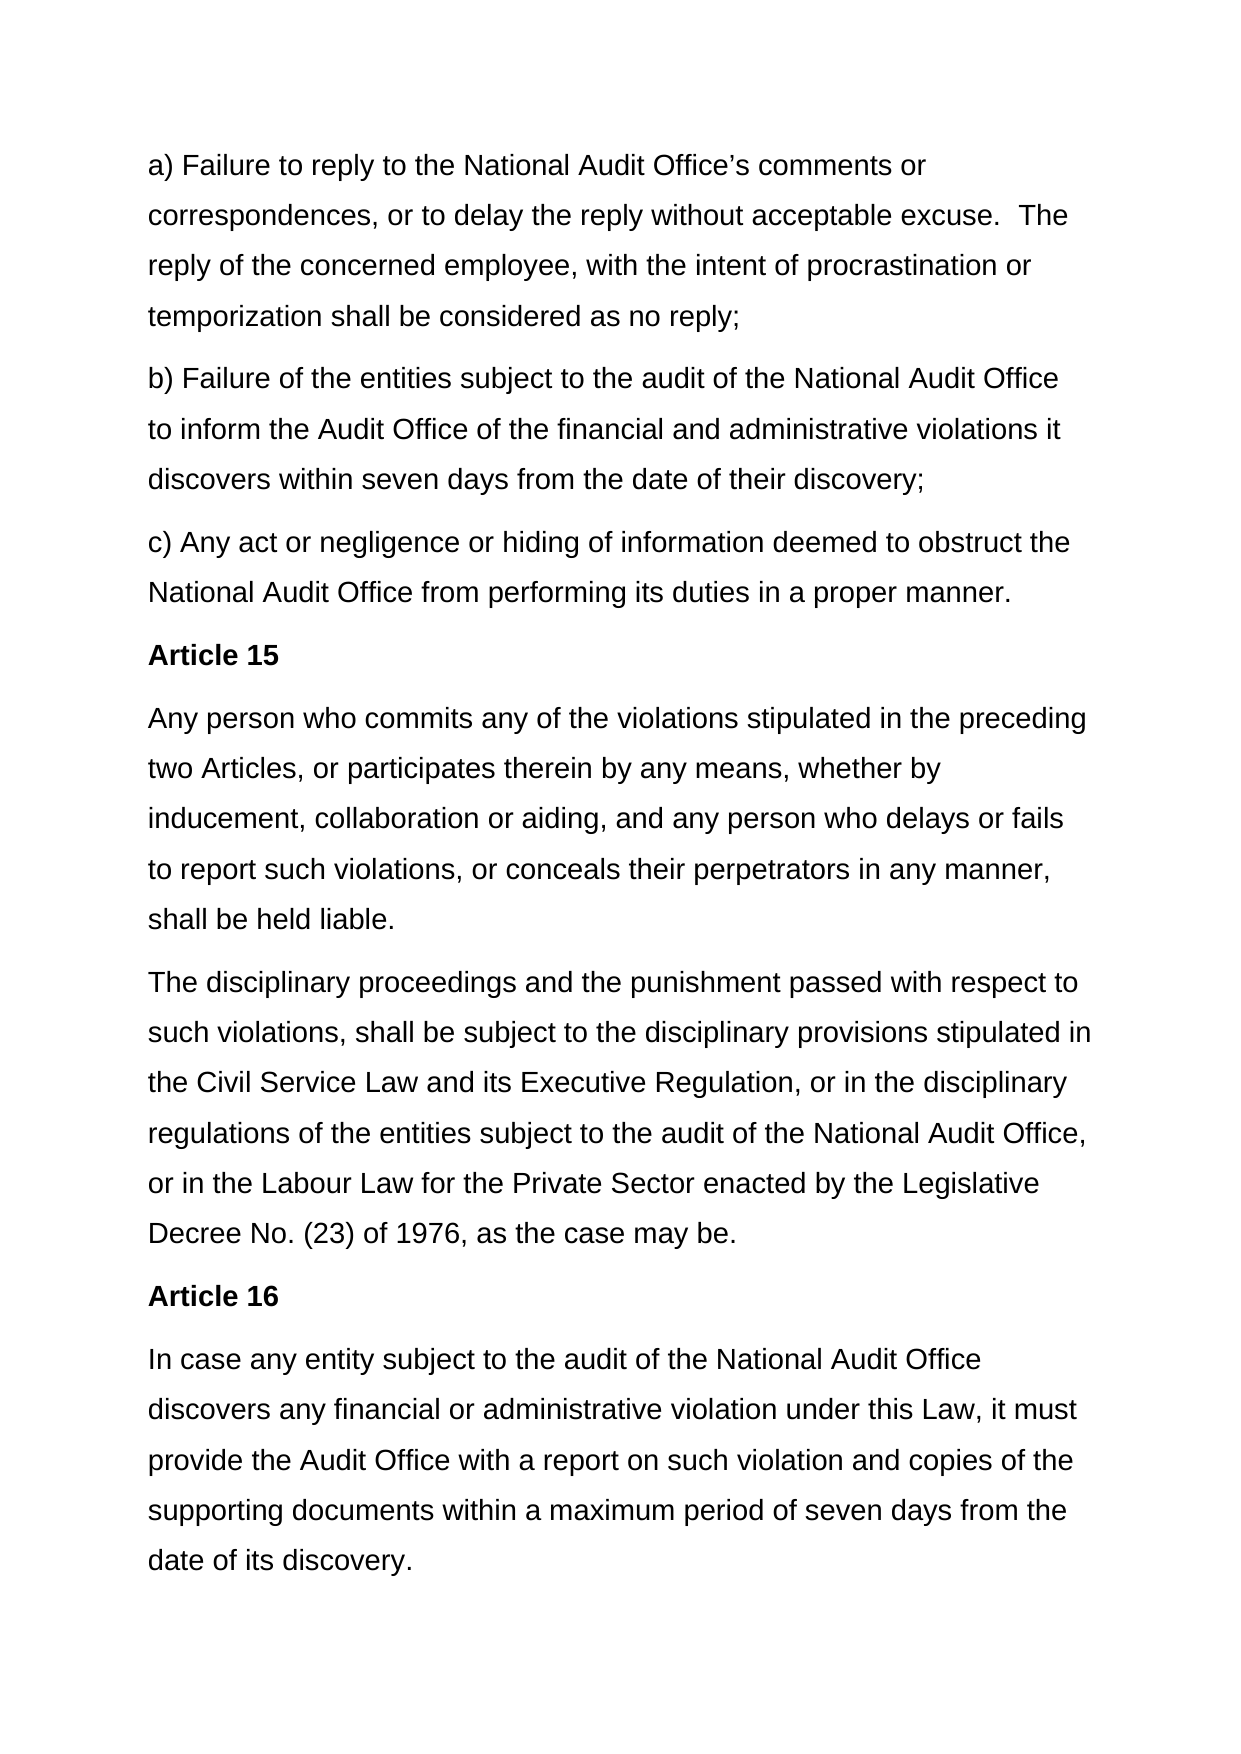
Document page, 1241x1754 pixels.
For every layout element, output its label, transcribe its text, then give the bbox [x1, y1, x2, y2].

text c) Any act or negligence or hiding of information deemed to obstruct the National Audit Office from performing its duties in a proper manner. [148, 525, 1093, 609]
text Any person who commits any of the violations stipulated in the preceding two Articles, or participates therein by any means, whether by inducement, collaboration or aiding, and any person who delays or fails to report such violations, or conceals their perpetrators in any manner, shall be held liable. [148, 701, 1093, 936]
text b) Failure of the entities subject to the audit of the National Audit Office to inform the Audit Office of the financial and administrative violations it discovers within seven days from the date of their discovery; [148, 361, 1093, 496]
text Article 16 [148, 1279, 1093, 1313]
text In case any entity subject to the audit of the National Audit Office discovers any financial or administrative violation under this Law, it must provide the Audit Office with a report on such violation and copies of the supporting documents within a maximum period of seven days from the date of its discovery. [148, 1342, 1093, 1577]
text The disciplinary proceedings and the punishment passed with respect to such violations, shall be subject to the disciplinary provisions stipulated in the Civil Service Law and its Executive Regulation, or in the disciplinary regulations of the entities subject to the audit of the National Audit Office, or in the Labour Law for the Private Sector enacted by the Legislative Decree No. (23) of 1976, as the case may be. [148, 965, 1093, 1250]
text Article 15 [148, 638, 1093, 671]
text a) Failure to reply to the National Audit Office’s comments or correspondences, or to delay the reply without acceptable excuse. The reply of the concerned employee, with the intent of procrastination or temporization shall be considered as no reply; [148, 148, 1093, 332]
